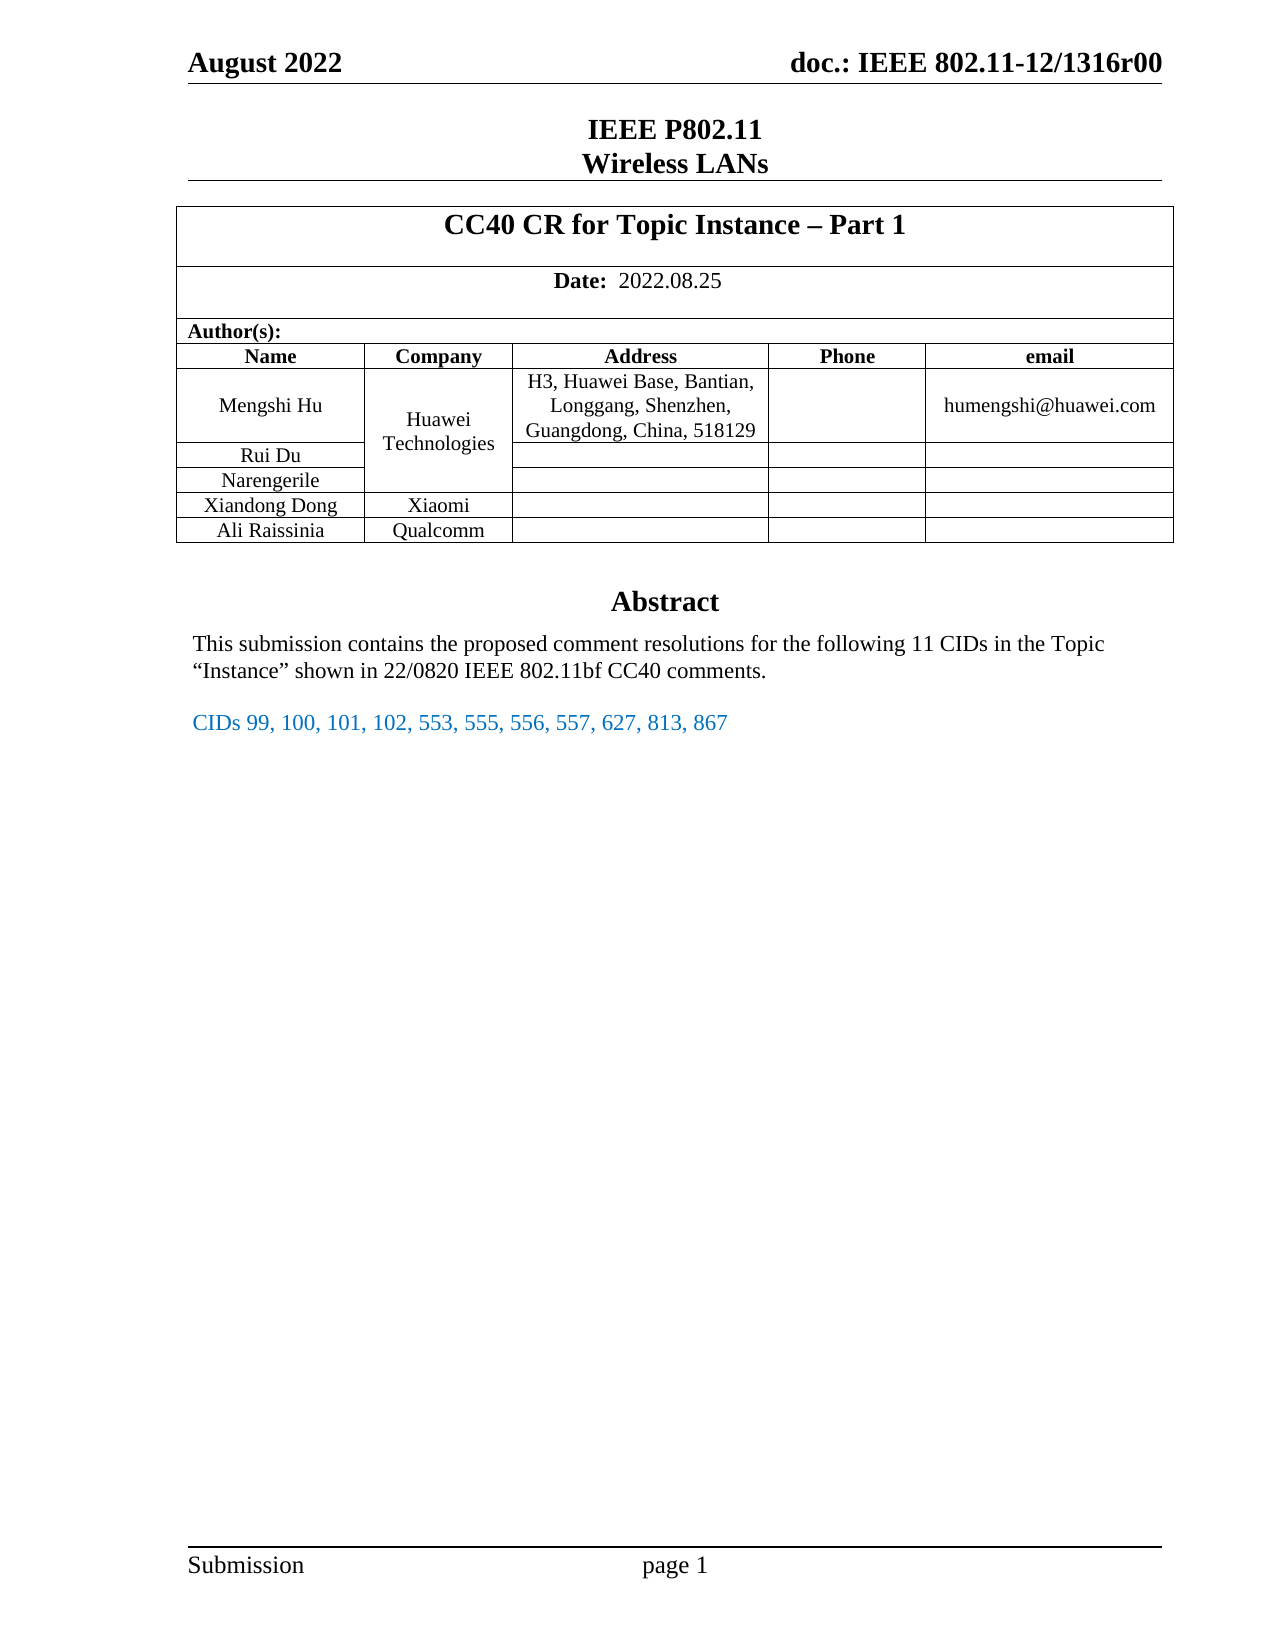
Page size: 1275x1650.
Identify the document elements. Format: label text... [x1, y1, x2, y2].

table_header CC40 CR for Topic Instance – Part 1 [177, 207, 1173, 266]
table_cell [513, 443, 768, 467]
table_cell Company [365, 344, 512, 368]
table_cell [513, 518, 768, 542]
table_cell [926, 443, 1173, 467]
table_cell [926, 518, 1173, 542]
text IEEE P802.11 Wireless LANs [187, 112, 1162, 181]
table_cell [926, 493, 1173, 517]
table_cell [769, 493, 925, 517]
table_cell Huawei Technologies [365, 369, 512, 492]
table_cell Mengshi Hu [177, 369, 364, 442]
table_cell [513, 493, 768, 517]
table_cell [769, 369, 925, 442]
table_cell Phone [769, 344, 925, 368]
table_cell Ali Raissinia [177, 518, 364, 542]
table_cell [926, 468, 1173, 492]
table_cell Qualcomm [365, 518, 512, 542]
table_cell email [926, 344, 1173, 368]
table_cell H3, Huawei Base, Bantian, Longgang, Shenzhen, Guangdong, China, 518129 [513, 369, 768, 442]
table_cell humengshi@huawei.com [926, 369, 1173, 442]
table_cell Address [513, 344, 768, 368]
table_cell Rui Du [177, 443, 364, 467]
table_cell [769, 518, 925, 542]
table_cell Xiaomi [365, 493, 512, 517]
table_cell [513, 468, 768, 492]
table_cell Narengerile [177, 468, 364, 492]
table_cell [769, 468, 925, 492]
table_cell Date: 2022.08.25 [177, 267, 1173, 318]
table_cell Author(s): [177, 319, 1173, 343]
table_cell Name [177, 344, 364, 368]
table_cell [769, 443, 925, 467]
table_cell Xiandong Dong [177, 493, 364, 517]
